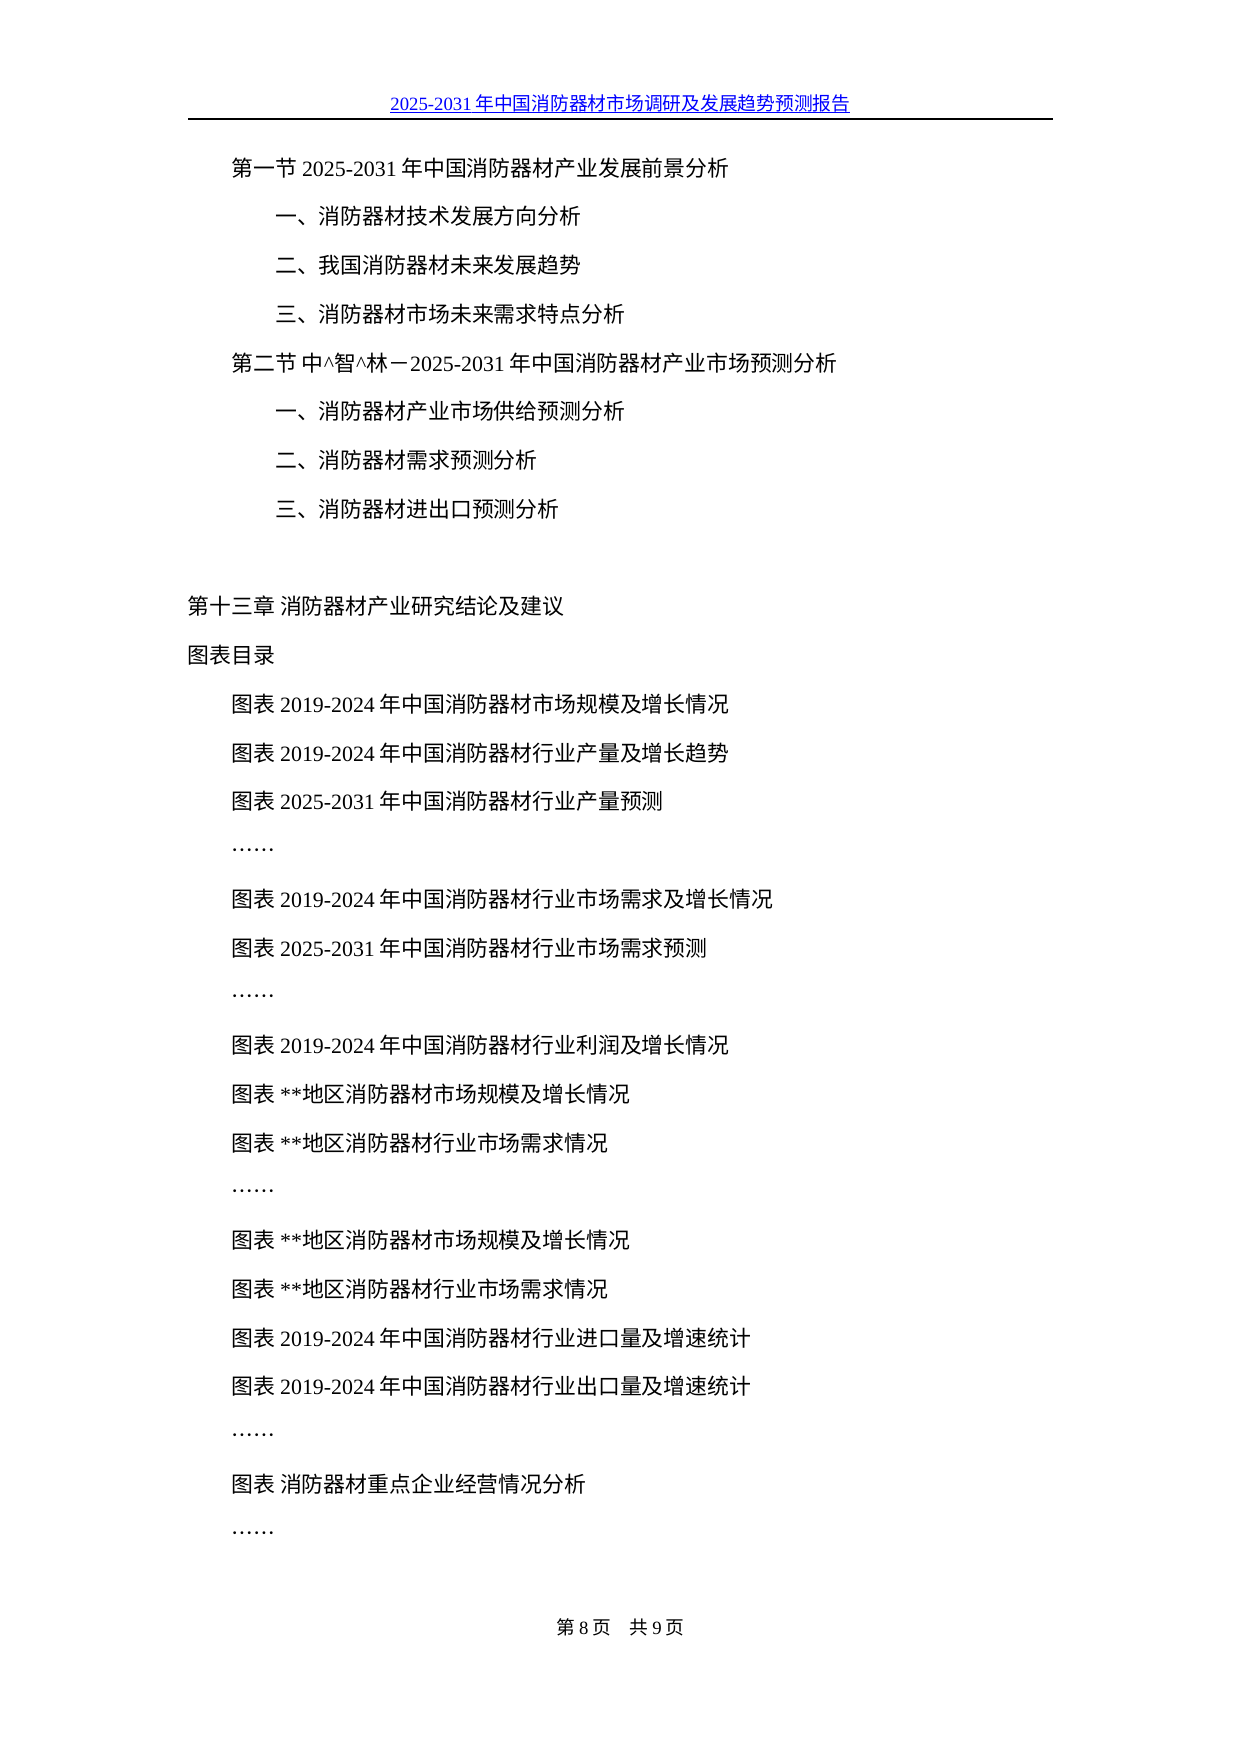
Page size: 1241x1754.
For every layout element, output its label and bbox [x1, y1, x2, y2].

text [187, 150, 1053, 1548]
